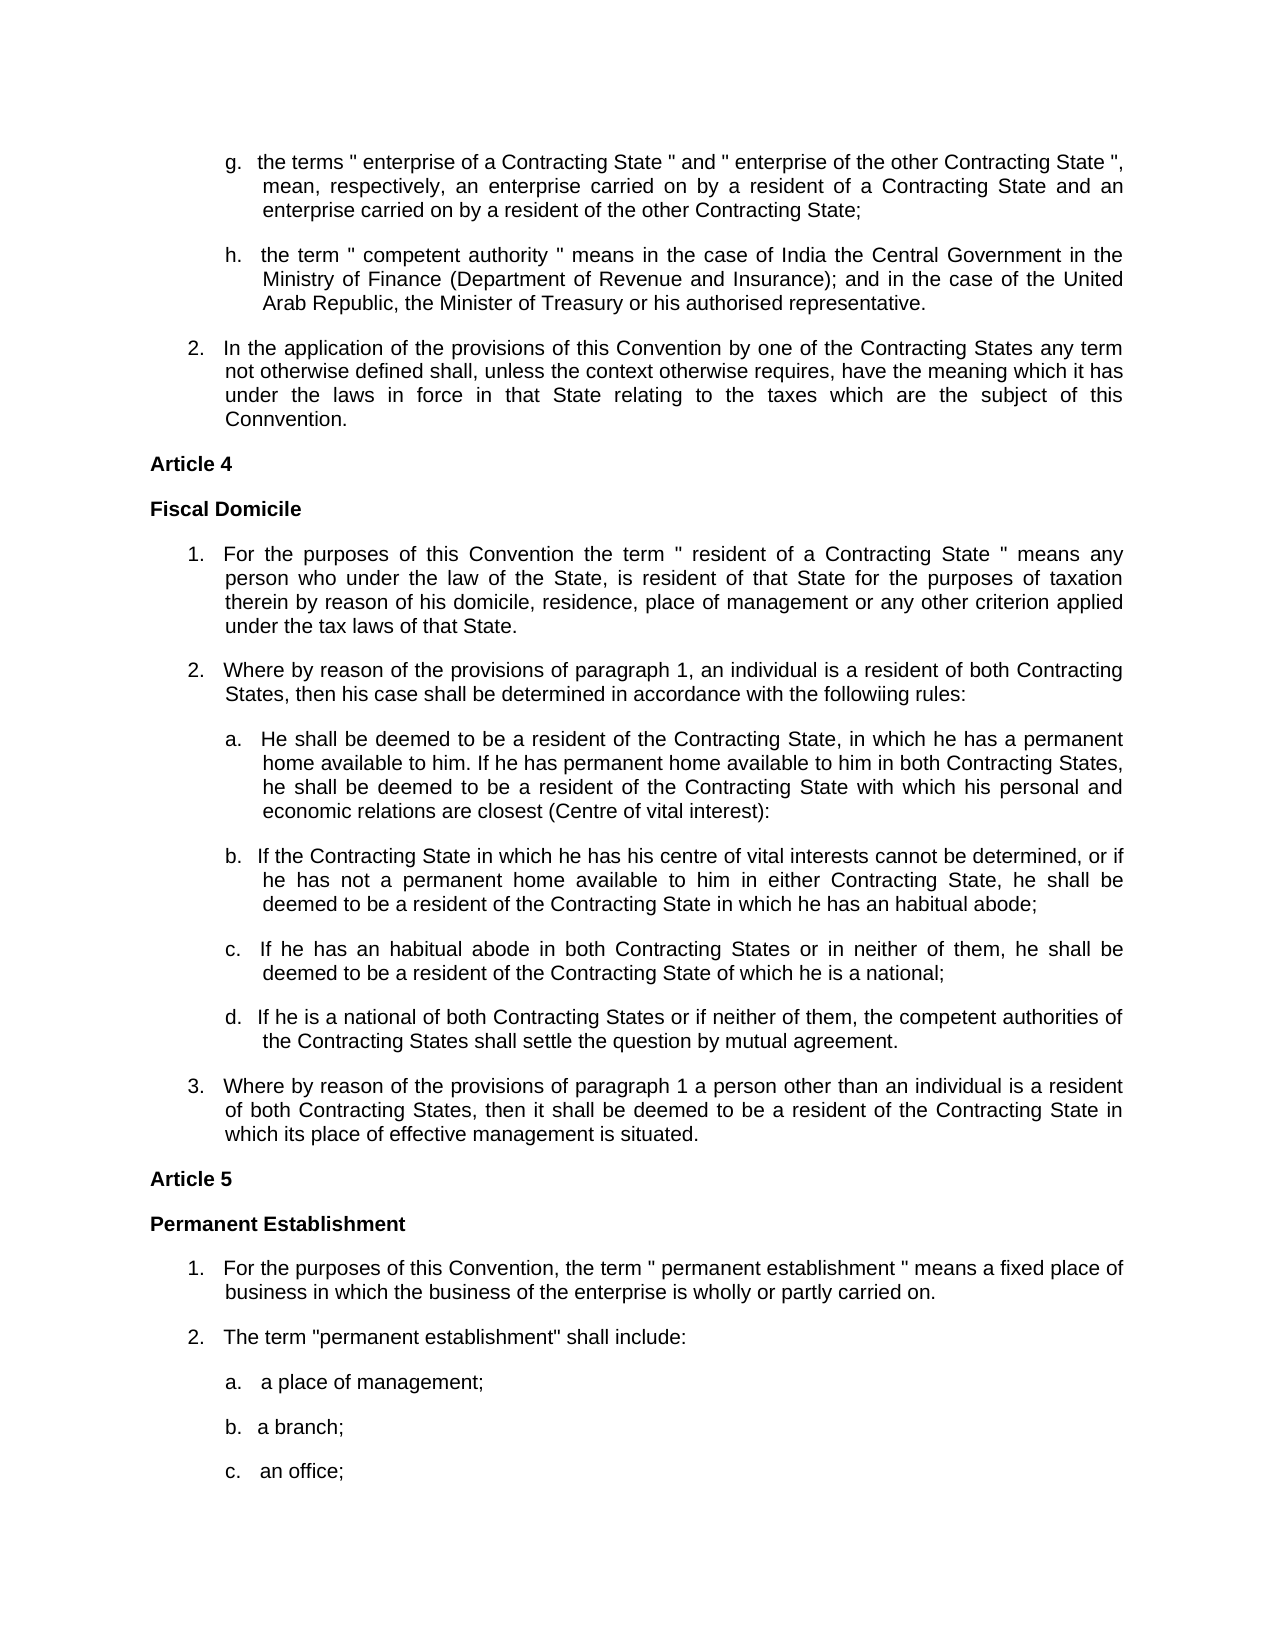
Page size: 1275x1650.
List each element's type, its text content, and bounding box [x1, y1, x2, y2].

text g. the terms " enterprise of a Contracting State " and " enterprise of the other Contracting State ", mean, respectively, an enterprise carried on by a resident of a Contracting State and an enterprise carried on by a resident of the other Contracting State; [225, 150, 1125, 222]
text Article 4 [150, 452, 1125, 476]
text Permanent Establishment [150, 1211, 1125, 1235]
text Fiscal Domicile [150, 497, 1125, 521]
text b. If the Contracting State in which he has his centre of vital interests cannot be determined, or if he has not a permanent home available to him in either Contracting State, he shall be deemed to be a resident of the Contracting State in which he has an habitual abode; [225, 844, 1125, 916]
text a. a place of management; [225, 1370, 1125, 1394]
text 3. Where by reason of the provisions of paragraph 1 a person other than an individual is a resident of both Contracting States, then it shall be deemed to be a resident of the Contracting State in which its place of effective management is situated. [187, 1074, 1125, 1146]
text 2. Where by reason of the provisions of paragraph 1, an individual is a resident of both Contracting States, then his case shall be determined in accordance with the followiing rules: [187, 658, 1125, 706]
text h. the term " competent authority " means in the case of India the Central Government in the Ministry of Finance (Department of Revenue and Insurance); and in the case of the United Arab Republic, the Minister of Treasury or his authorised representative. [225, 243, 1125, 314]
text Article 5 [150, 1167, 1125, 1191]
text d. If he is a national of both Contracting States or if neither of them, the competent authorities of the Contracting States shall settle the question by mutual agreement. [225, 1005, 1125, 1053]
text 2. The term "permanent establishment" shall include: [187, 1325, 1125, 1349]
text 2. In the application of the provisions of this Convention by one of the Contracting States any term not otherwise defined shall, unless the context otherwise requires, have the meaning which it has under the laws in force in that State relating to the taxes which are the subject of this Connvention. [187, 335, 1125, 431]
text b. a branch; [225, 1414, 1125, 1438]
text c. an office; [225, 1459, 1125, 1483]
text 1. For the purposes of this Convention the term " resident of a Contracting State " means any person who under the law of the State, is resident of that State for the purposes of taxation therein by reason of his domicile, residence, place of management or any other criterion applied under the tax laws of that State. [187, 542, 1125, 637]
text c. If he has an habitual abode in both Contracting States or in neither of them, he shall be deemed to be a resident of the Contracting State of which he is a national; [225, 936, 1125, 984]
text 1. For the purposes of this Convention, the term " permanent establishment " means a fixed place of business in which the business of the enterprise is wholly or partly carried on. [187, 1256, 1125, 1304]
text a. He shall be deemed to be a resident of the Contracting State, in which he has a permanent home available to him. If he has permanent home available to him in both Contracting States, he shall be deemed to be a resident of the Contracting State with which his personal and economic relations are closest (Centre of vital interest): [225, 727, 1125, 823]
